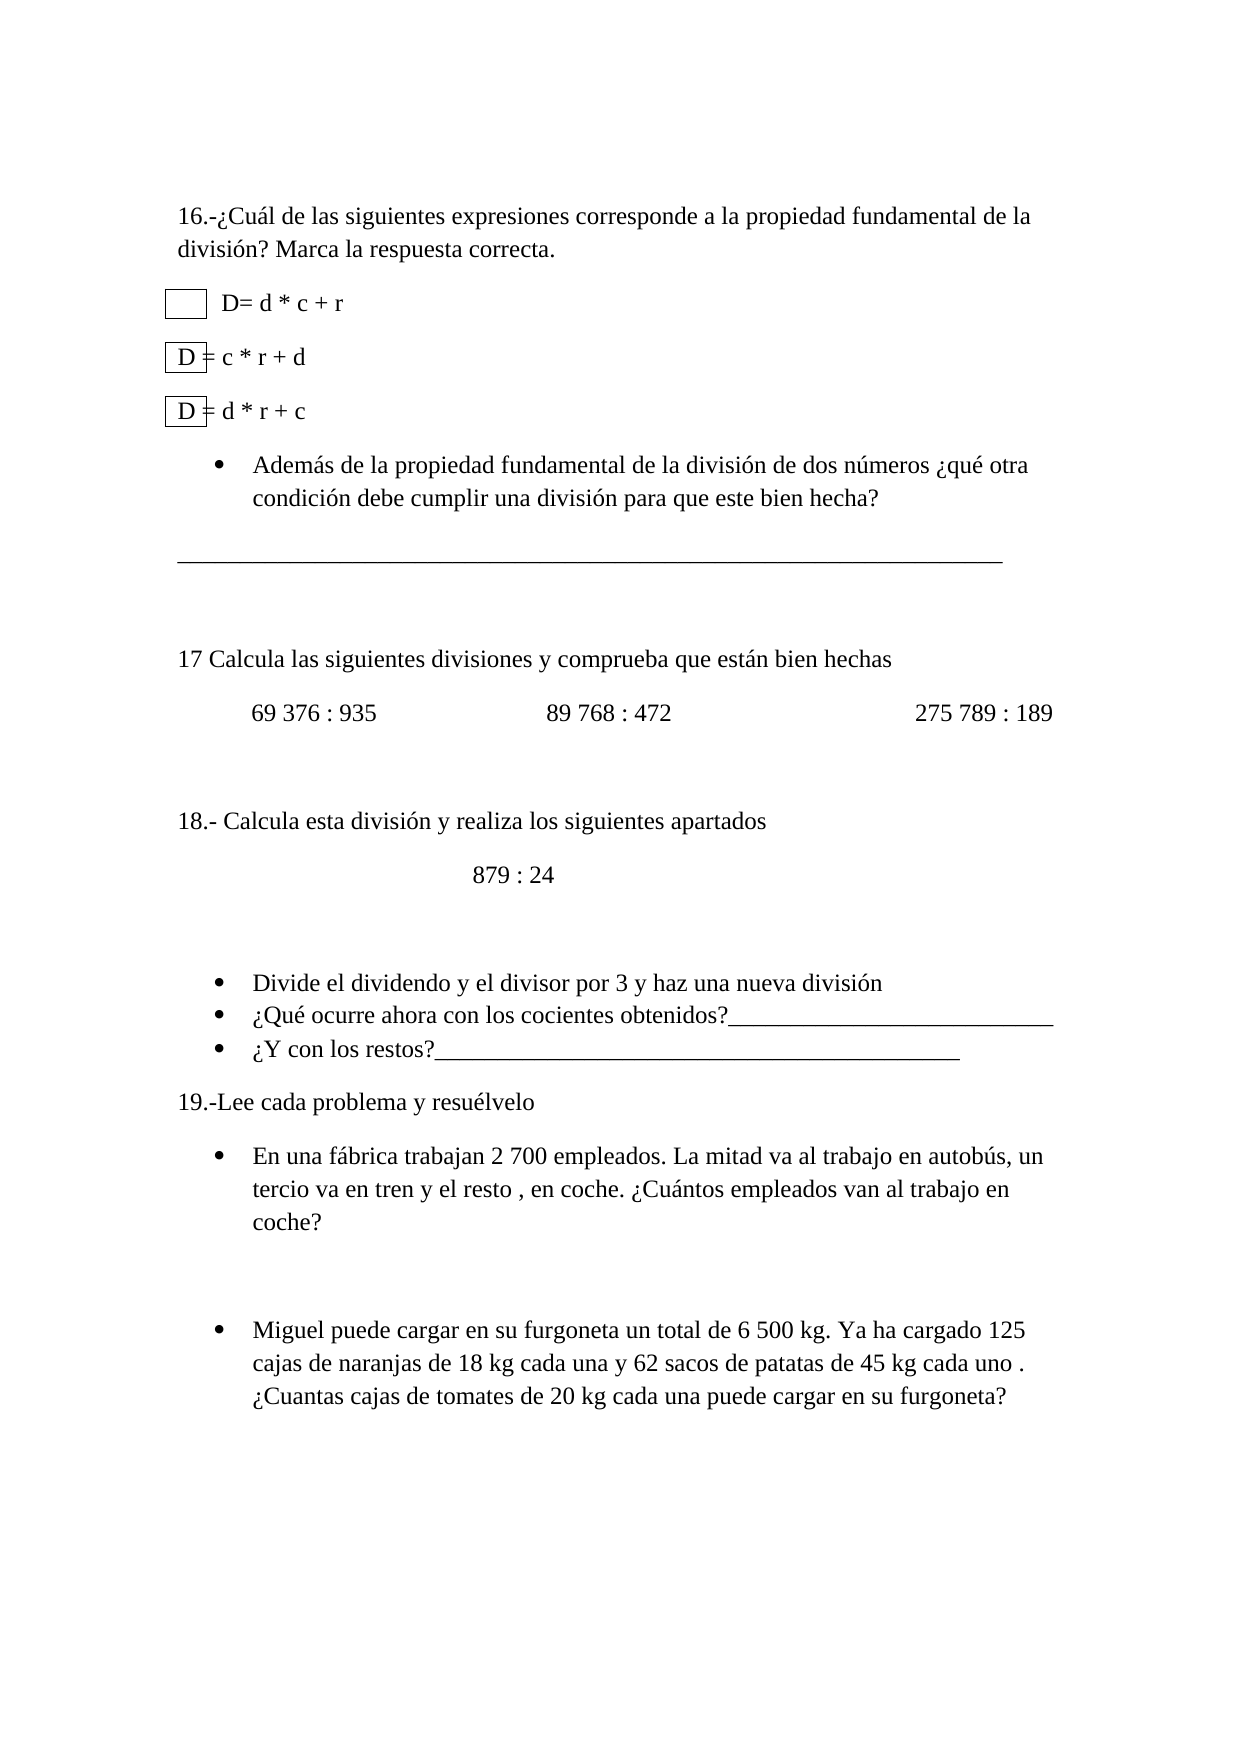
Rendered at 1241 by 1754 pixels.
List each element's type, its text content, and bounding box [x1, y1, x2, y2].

list Miguel puede cargar en su furgoneta un total de 6 500 kg. Ya ha cargado 125 cajas de naranjas de 18 kg cada una y 62 sacos de patatas de 45 kg cada uno .¿Cuantas cajas de tomates de 20 kg cada una puede cargar en su furgoneta? [215, 1315, 1063, 1410]
table_header [166, 397, 206, 426]
text 69 376 : 935 89 768 : 472 275 789 : 189 [177, 698, 1063, 727]
text D= d * c + r [207, 288, 1063, 317]
text 16.-¿Cuál de las siguientes expresiones corresponde a la propiedad fundamental de la división? Marca la respuesta correcta. [177, 201, 1063, 263]
list Además de la propiedad fundamental de la división de dos números ¿qué otra condición debe cumplir una división para que este bien hecha? [215, 450, 1063, 512]
text 879 : 24 [177, 860, 1063, 889]
list ¿Qué ocurre ahora con los cocientes obtenidos?__________________________ [215, 1001, 1063, 1029]
text 17 Calcula las siguientes divisiones y comprueba que están bien hechas [177, 644, 1063, 673]
text __________________________________________________________________ [177, 537, 1063, 566]
text D = c * r + d [207, 342, 1063, 371]
table_header [166, 290, 206, 318]
list ¿Y con los restos?__________________________________________ [215, 1034, 1063, 1062]
table_header [166, 343, 206, 372]
text 19.-Lee cada problema y resuélvelo [177, 1087, 1063, 1116]
text D = d * r + c [207, 396, 1063, 425]
text 18.- Calcula esta división y realiza los siguientes apartados [177, 806, 1063, 835]
list En una fábrica trabajan 2 700 empleados. La mitad va al trabajo en autobús, un tercio va en tren y el resto , en coche. ¿Cuántos empleados van al trabajo en coche? [215, 1141, 1063, 1236]
list Divide el dividendo y el divisor por 3 y haz una nueva división [215, 968, 1063, 996]
